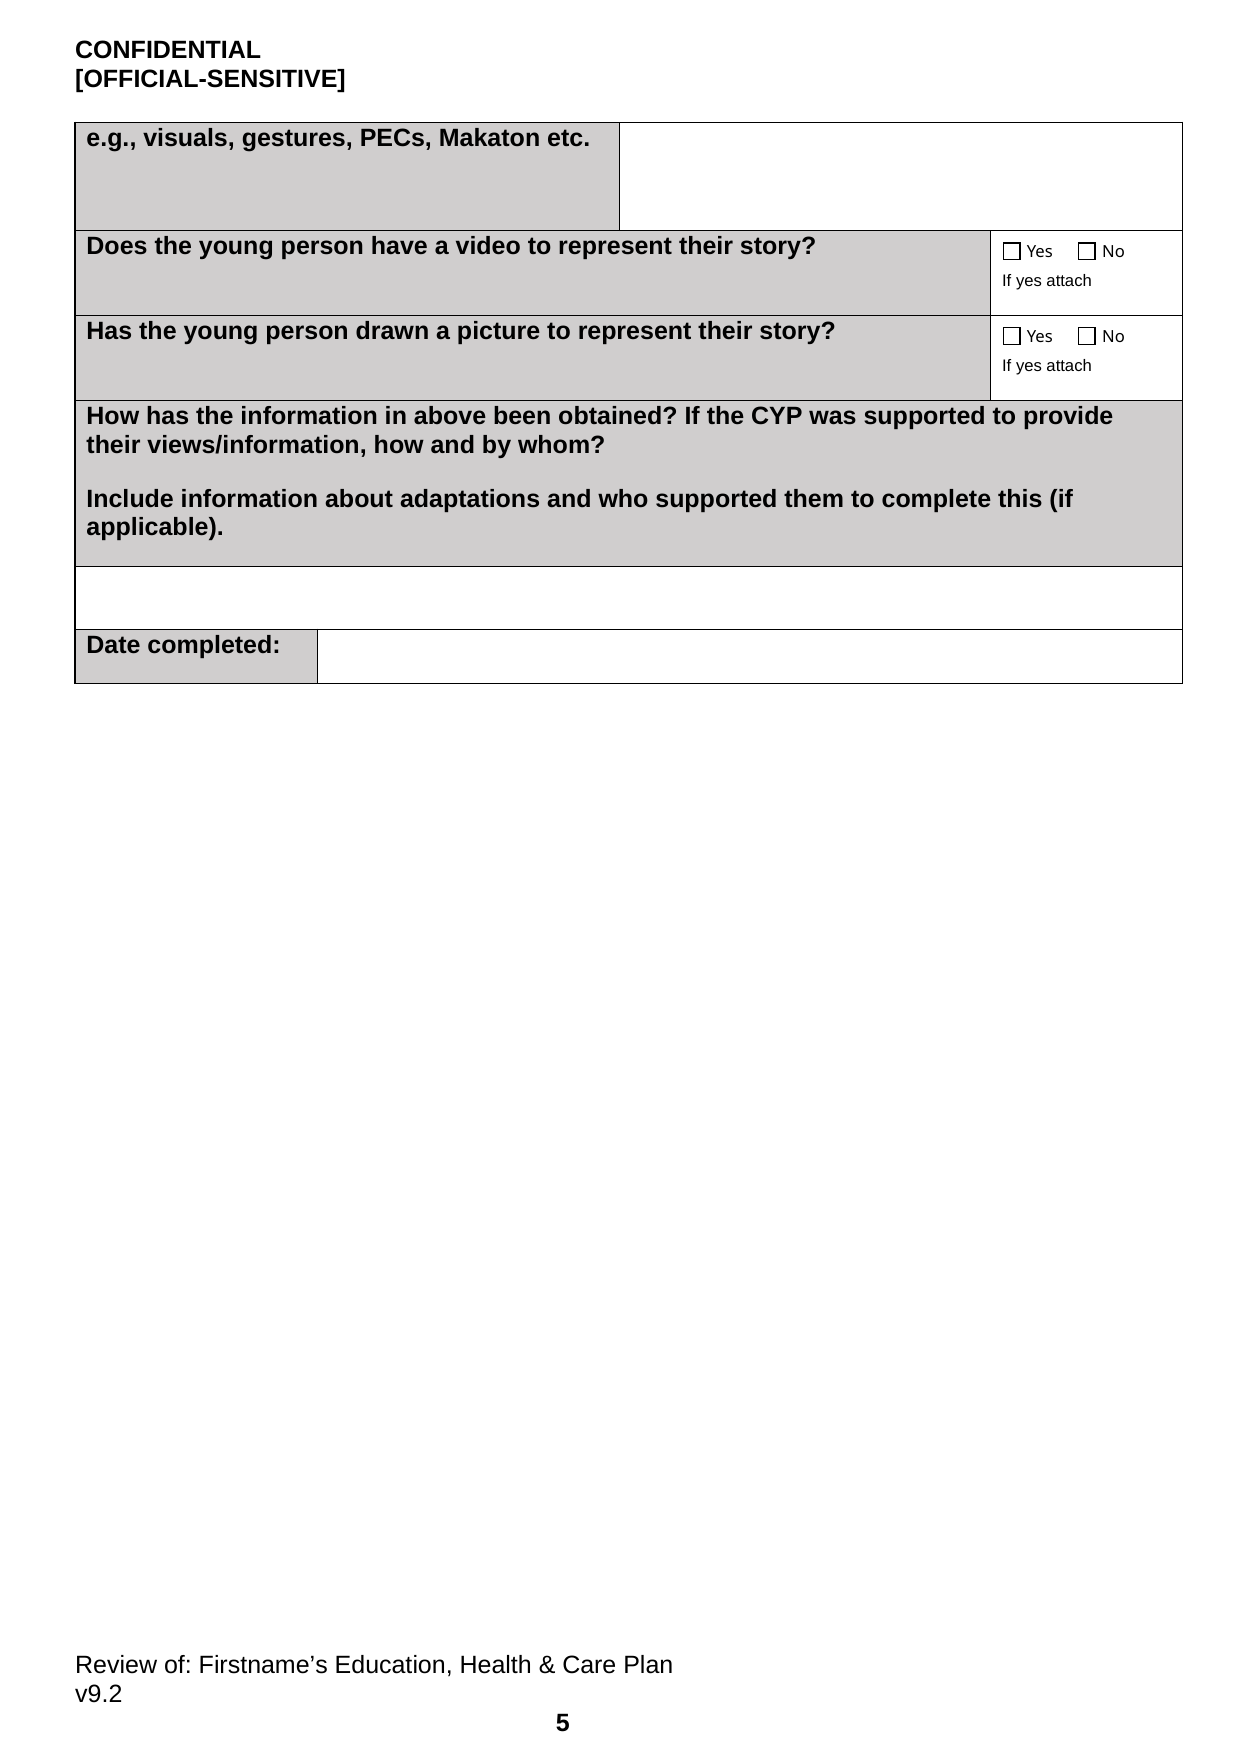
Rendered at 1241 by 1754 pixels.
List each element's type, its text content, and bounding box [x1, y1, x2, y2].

table_cell How has the information in above been obtained? If the CYP was supported to provide their views/information, how and by whom? Include information about adaptations and who supported them to complete this (if applicable). [76, 401, 1182, 566]
table_cell Does the young person have a video to represent their story? [76, 231, 990, 315]
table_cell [76, 123, 619, 230]
table_cell [76, 567, 1182, 628]
table_cell [620, 123, 1182, 230]
table_cell Date completed: [76, 630, 317, 683]
table_cell [318, 630, 1182, 683]
table_cell If yes attach [991, 316, 1182, 400]
table_cell Has the young person drawn a picture to represent their story? [76, 316, 990, 400]
table_cell If yes attach [991, 231, 1182, 315]
